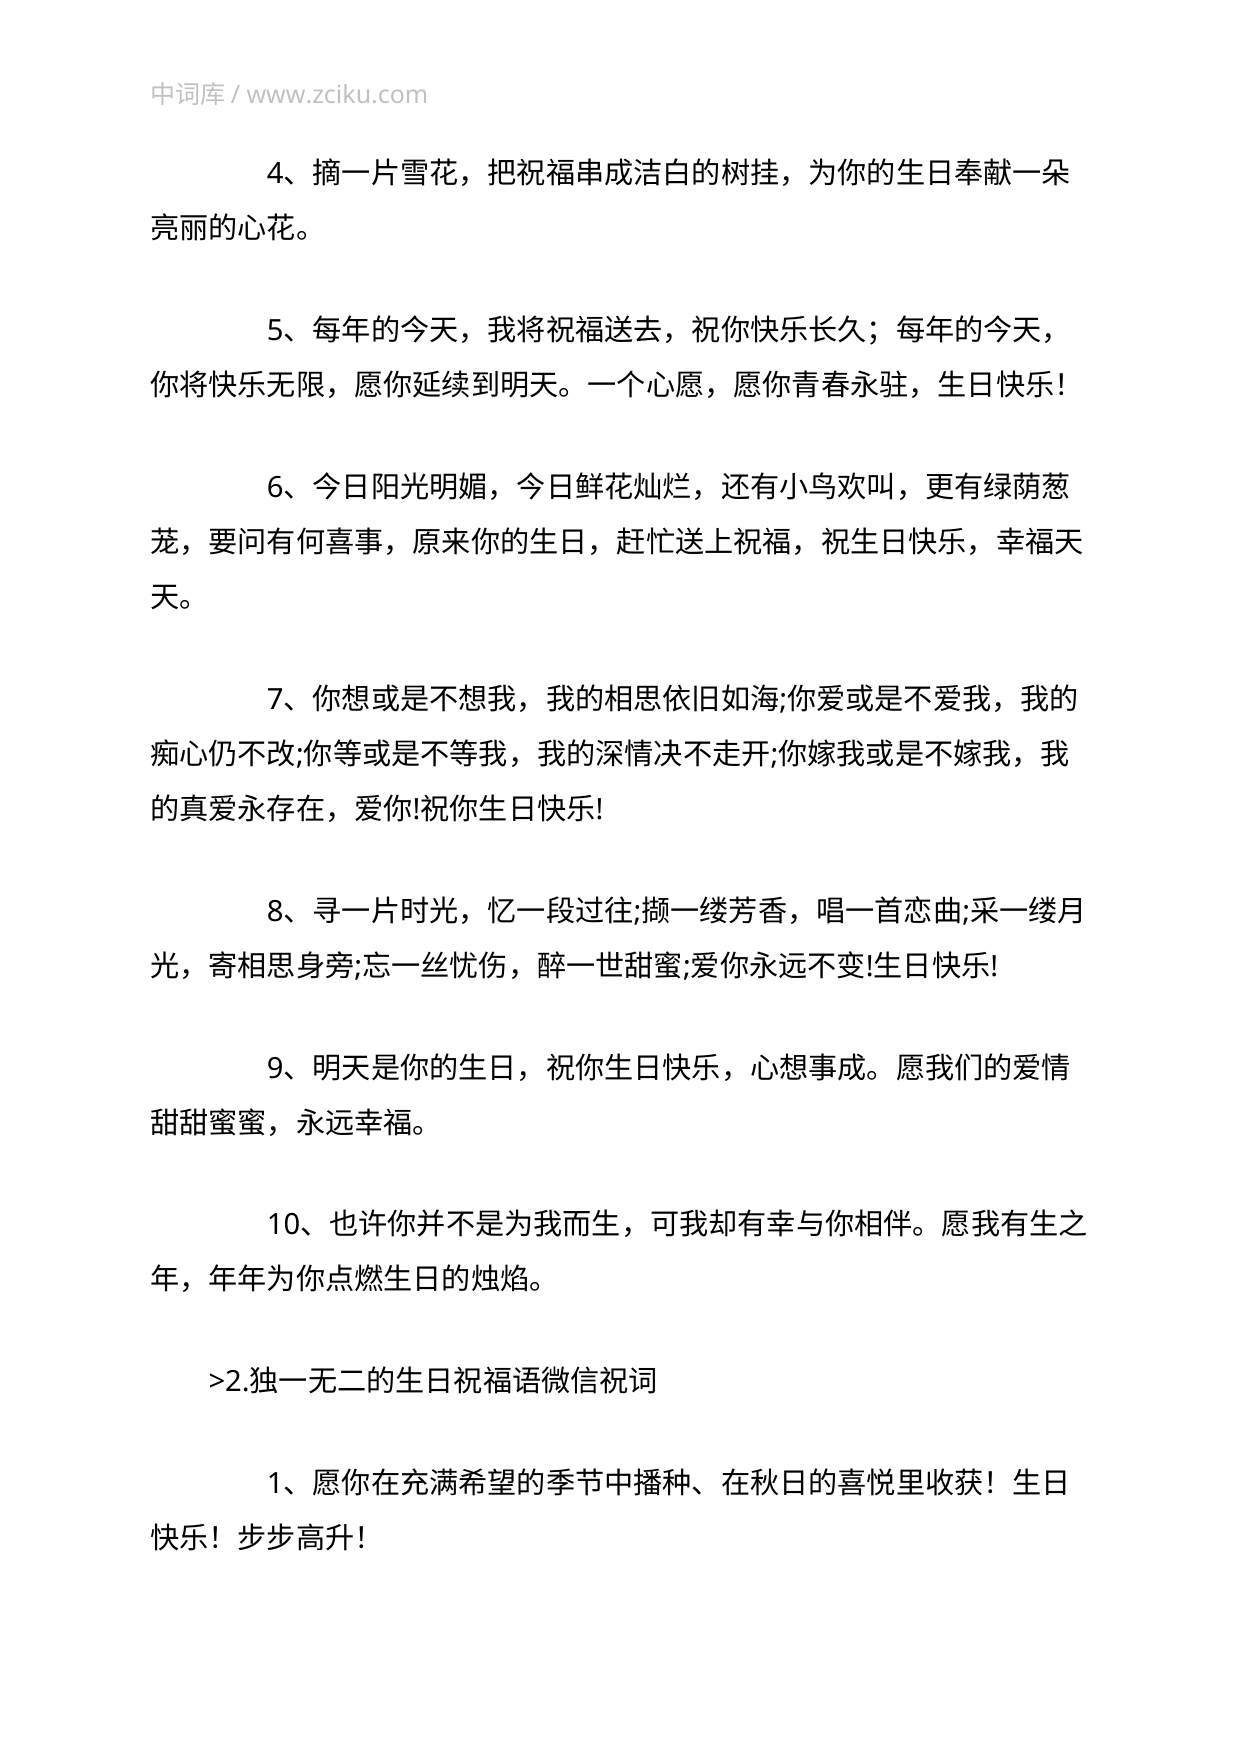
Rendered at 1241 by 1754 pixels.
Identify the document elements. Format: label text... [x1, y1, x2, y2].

text 8、寻一片时光，忆一段过往;撷一缕芳香，唱一首恋曲;采一缕月光，寄相思身旁;忘一丝忧伤，醉一世甜蜜;爱你永远不变!生日快乐! [150, 887, 1090, 984]
text 7、你想或是不想我，我的相思依旧如海;你爱或是不爱我，我的痴心仍不改;你等或是不等我，我的深情决不走开;你嫁我或是不嫁我，我的真爱永存在，爱你!祝你生日快乐! [150, 675, 1090, 828]
text 6、今日阳光明媚，今日鲜花灿烂，还有小鸟欢叫，更有绿荫葱茏，要问有何喜事，原来你的生日，赶忙送上祝福，祝生日快乐，幸福天天。 [150, 463, 1090, 616]
text 1、愿你在充满希望的季节中播种、在秋日的喜悦里收获！生日快乐！步步高升！ [150, 1460, 1090, 1557]
text 4、摘一片雪花，把祝福串成洁白的树挂，为你的生日奉献一朵亮丽的心花。 [150, 150, 1090, 247]
text >2.独一无二的生日祝福语微信祝词 [150, 1358, 1090, 1400]
text 10、也许你并不是为我而生，可我却有幸与你相伴。愿我有生之年，年年为你点燃生日的烛焰。 [150, 1201, 1090, 1298]
text 5、每年的今天，我将祝福送去，祝你快乐长久；每年的今天，你将快乐无限，愿你延续到明天。一个心愿，愿你青春永驻，生日快乐！ [150, 307, 1090, 404]
text 9、明天是你的生日，祝你生日快乐，心想事成。愿我们的爱情甜甜蜜蜜，永远幸福。 [150, 1044, 1090, 1141]
